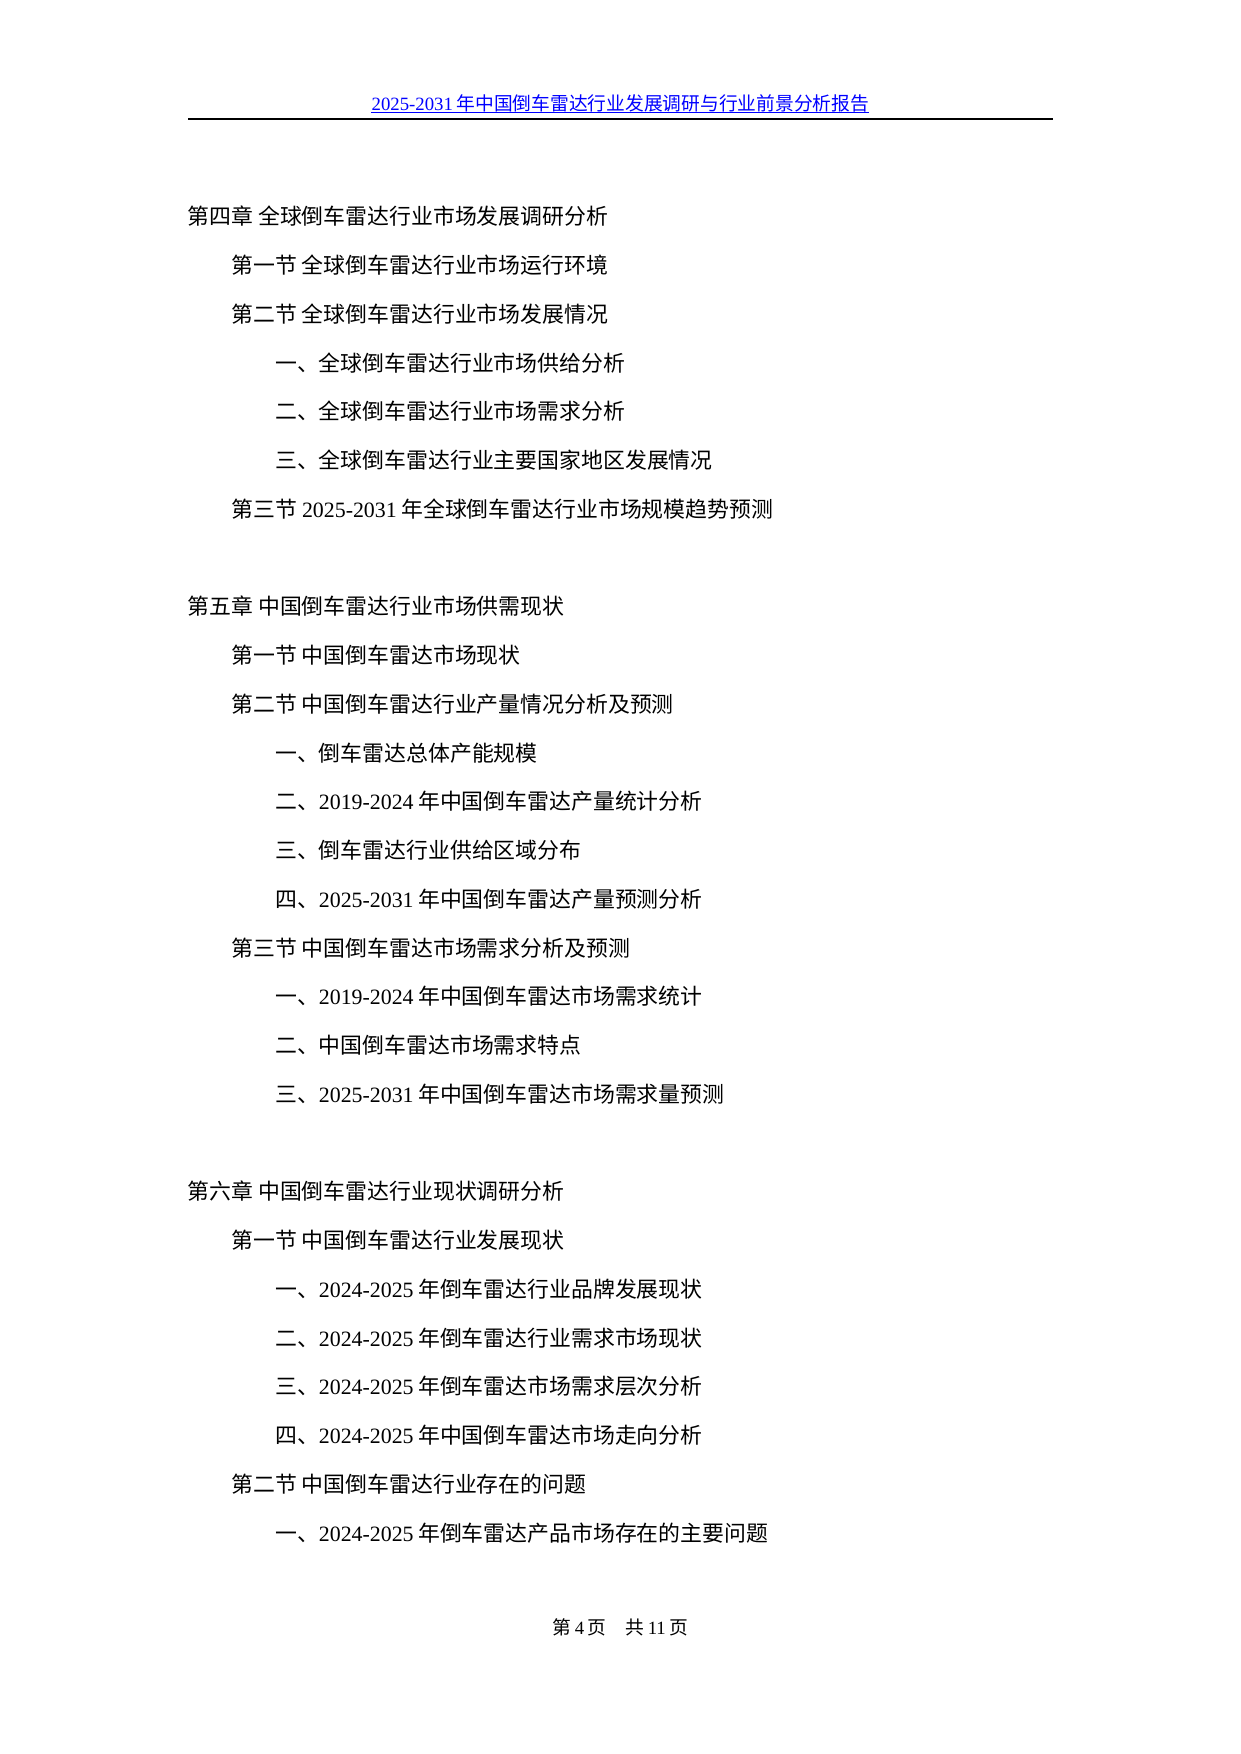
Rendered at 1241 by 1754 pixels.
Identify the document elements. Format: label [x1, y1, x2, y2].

text [187, 150, 1053, 1548]
